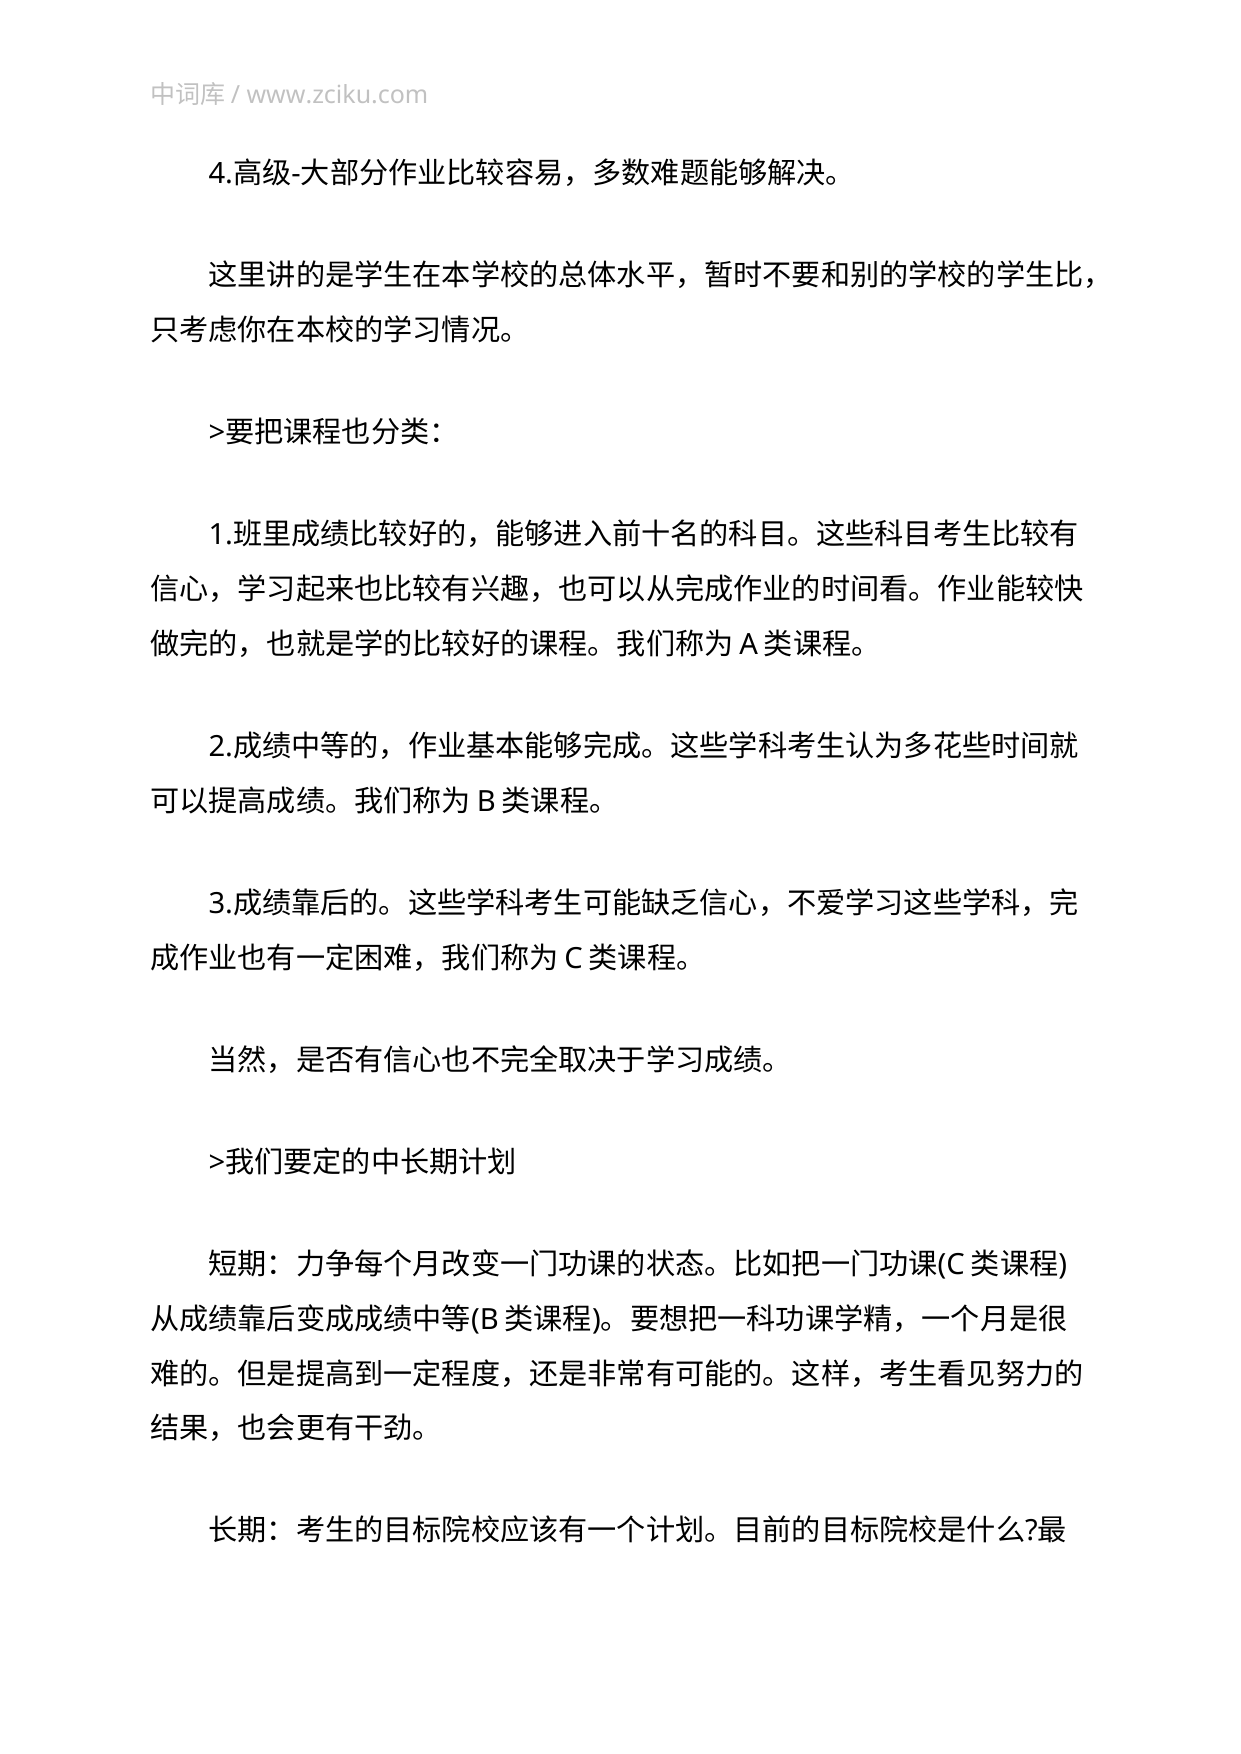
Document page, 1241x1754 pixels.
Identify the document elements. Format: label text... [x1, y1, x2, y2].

text >我们要定的中长期计划 [150, 1138, 1090, 1181]
text 3.成绩靠后的。这些学科考生可能缺乏信心，不爱学习这些学科，完成作业也有一定困难，我们称为C类课程。 [150, 879, 1090, 977]
text 短期：力争每个月改变一门功课的状态。比如把一门功课(C类课程)从成绩靠后变成成绩中等(B类课程)。要想把一科功课学精，一个月是很难的。但是提高到一定程度，还是非常有可能的。这样，考生看见努力的结果，也会更有干劲。 [150, 1240, 1090, 1447]
text 2.成绩中等的，作业基本能够完成。这些学科考生认为多花些时间就可以提高成绩。我们称为B类课程。 [150, 722, 1090, 820]
text >要把课程也分类： [150, 409, 1090, 451]
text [150, 1507, 1090, 1549]
text 当然，是否有信心也不完全取决于学习成绩。 [150, 1036, 1090, 1079]
text 这里讲的是学生在本学校的总体水平，暂时不要和别的学校的学生比，只考虑你在本校的学习情况。 [150, 252, 1090, 349]
text 1.班里成绩比较好的，能够进入前十名的科目。这些科目考生比较有信心，学习起来也比较有兴趣，也可以从完成作业的时间看。作业能较快做完的，也就是学的比较好的课程。我们称为A类课程。 [150, 511, 1090, 663]
text 4.高级-大部分作业比较容易，多数难题能够解决。 [150, 150, 1090, 192]
